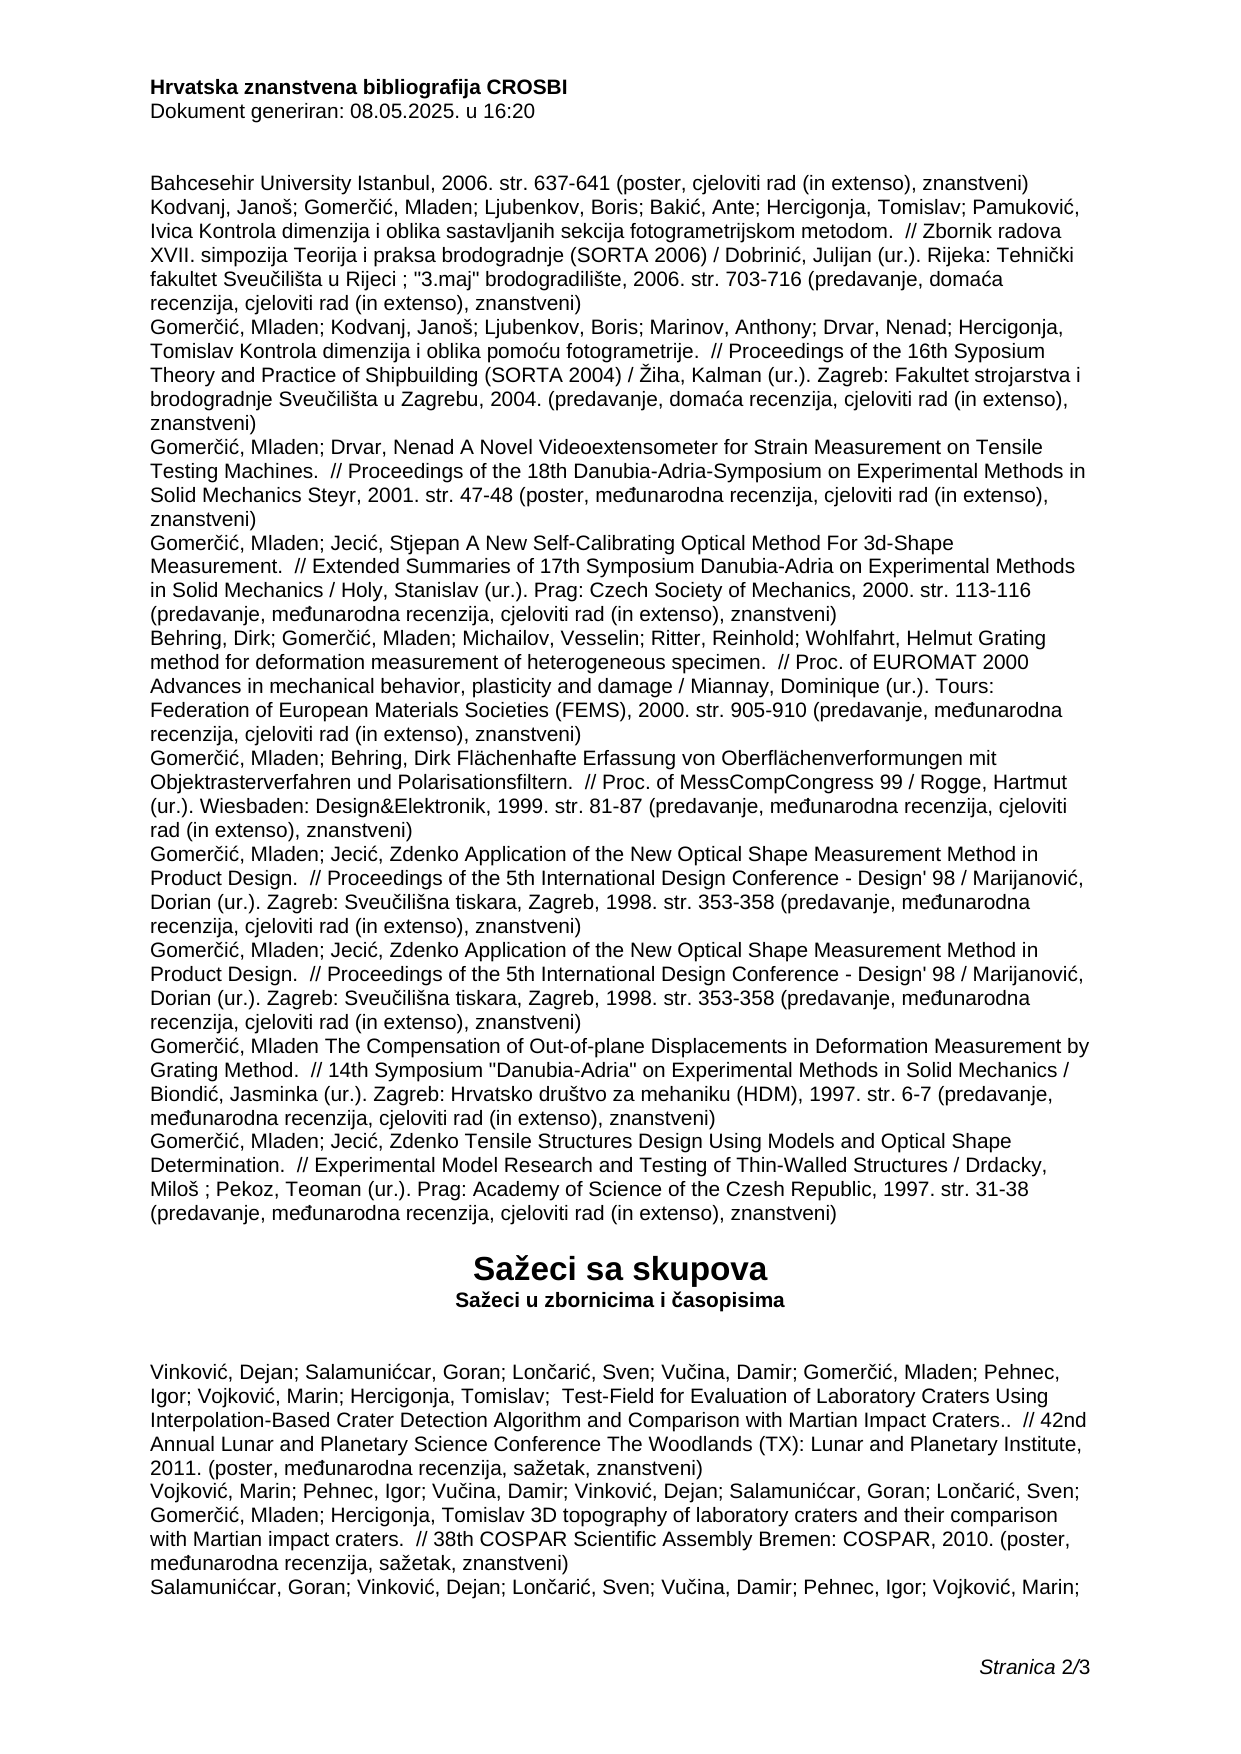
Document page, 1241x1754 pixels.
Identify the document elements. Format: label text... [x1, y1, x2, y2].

text Gomerčić, Mladen; Jecić, Zdenko [150, 938, 1090, 1033]
text Vojković, Marin; Pehnec, Igor; Vučina, Damir; Vinković, Dejan; Salamunićcar, Goran; Lončarić, Sven; Gomerčić, Mladen; Hercigonja, Tomislav [150, 1479, 1090, 1575]
text Gomerčić, Mladen; Drvar, Nenad [150, 434, 1090, 530]
text Gomerčić, Mladen; Jecić, Zdenko [150, 1129, 1090, 1225]
text Kodvanj, Janoš; Gomerčić, Mladen; Ljubenkov, Boris; Bakić, Ante; Hercigonja, Tomislav; Pamuković, Ivica [150, 195, 1090, 315]
text Gomerčić, Mladen [150, 1033, 1090, 1129]
subtitle Sažeci u zbornicima i časopisima [150, 1288, 1090, 1312]
text Gomerčić, Mladen; Kodvanj, Janoš; Ljubenkov, Boris; Marinov, Anthony; Drvar, Nenad; Hercigonja, Tomislav [150, 315, 1090, 434]
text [150, 1575, 1090, 1599]
text Gomerčić, Mladen; Jecić, Stjepan [150, 530, 1090, 626]
text Gomerčić, Mladen; Behring, Dirk [150, 746, 1090, 842]
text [150, 171, 1090, 195]
text Behring, Dirk; Gomerčić, Mladen; Michailov, Vesselin; Ritter, Reinhold; Wohlfahrt, Helmut [150, 626, 1090, 746]
subtitle Sažeci sa skupova [150, 1249, 1090, 1288]
text Gomerčić, Mladen; Jecić, Zdenko [150, 842, 1090, 938]
text Vinković, Dejan; Salamunićcar, Goran; Lončarić, Sven; Vučina, Damir; Gomerčić, Mladen; Pehnec, Igor; Vojković, Marin; Hercigonja, Tomislav; [150, 1359, 1090, 1479]
